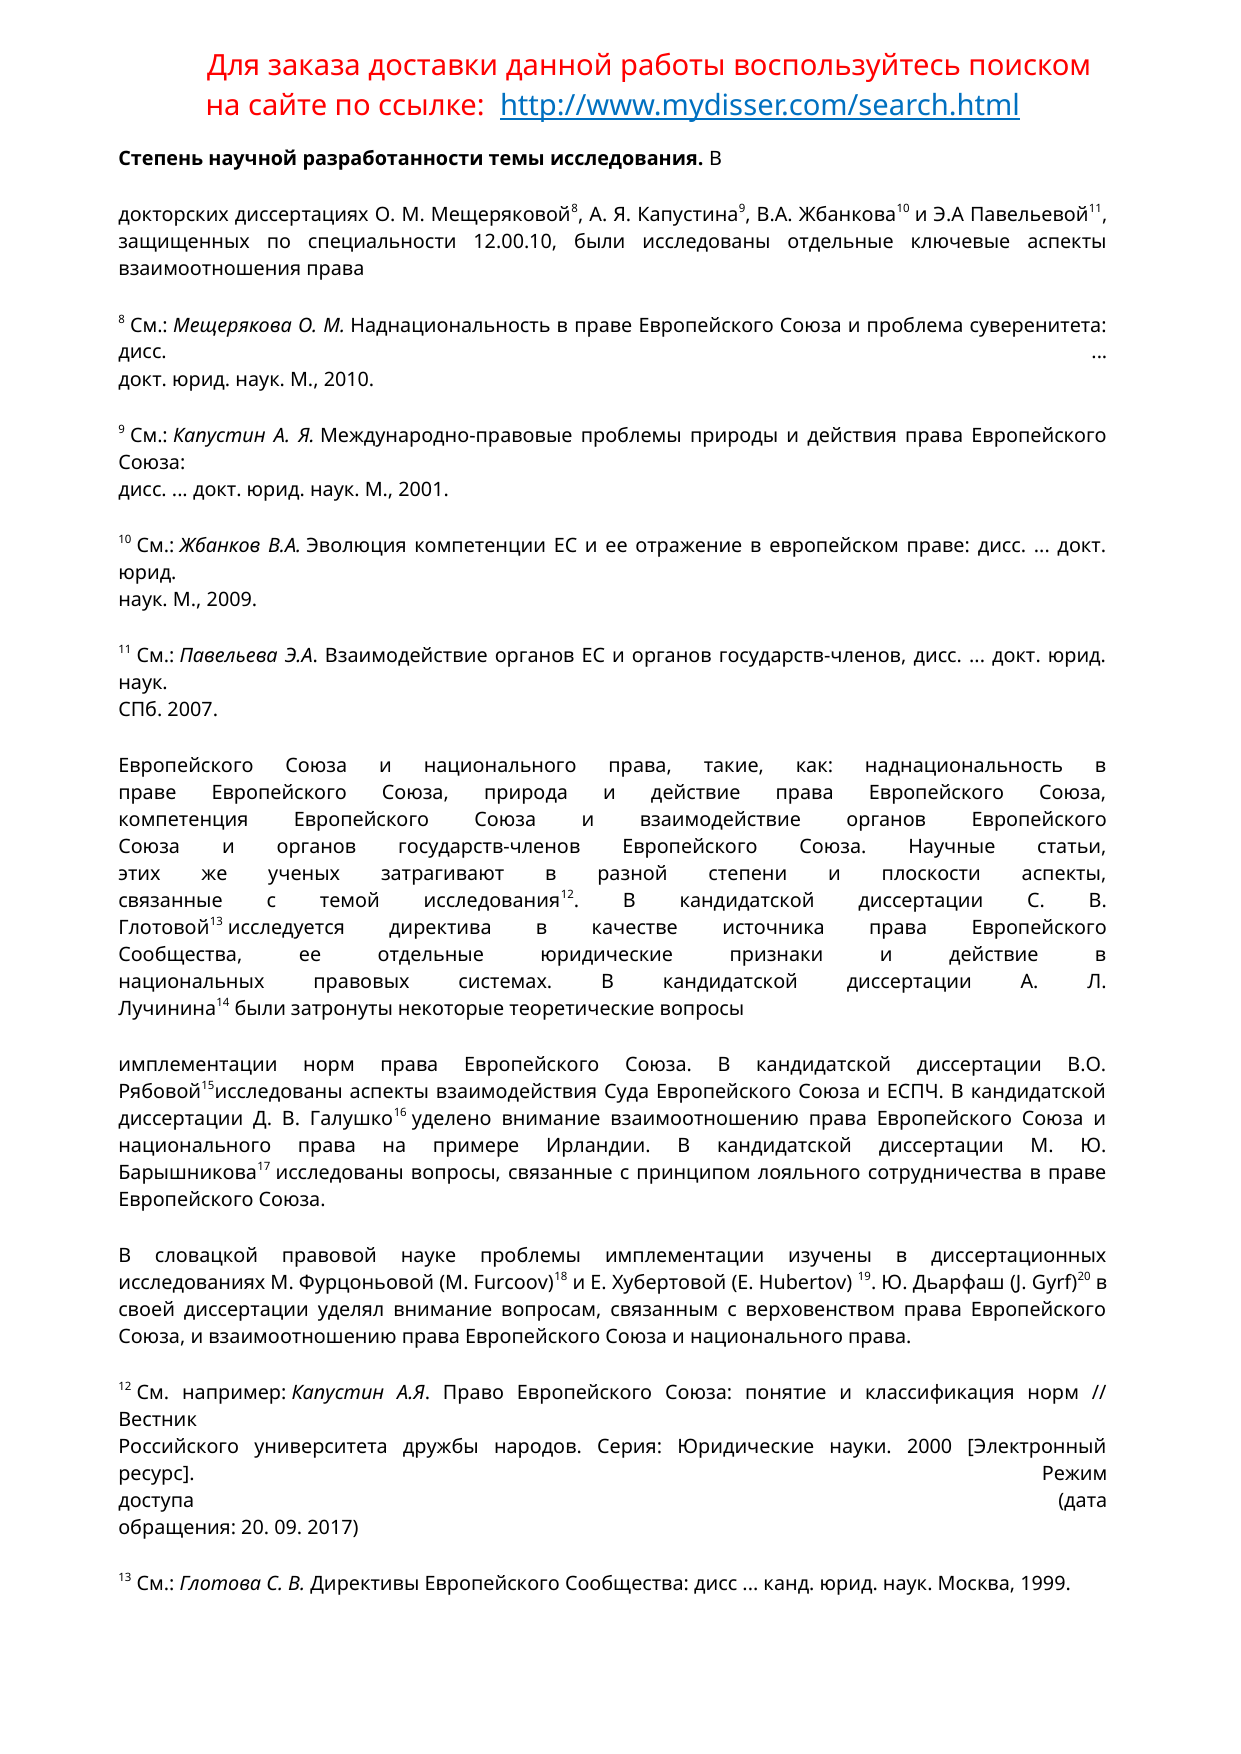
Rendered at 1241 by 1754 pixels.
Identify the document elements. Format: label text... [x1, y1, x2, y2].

text 9 См.: Капустин А. Я. Международно-правовые проблемы природы и действия права Европейского Союза: дисс. ... докт. юрид. наук. М., 2001. [118, 421, 1107, 502]
text 13 См.: Глотова С. В. Директивы Европейского Сообщества: дисс ... канд. юрид. наук. Москва, 1999. [118, 1569, 1107, 1596]
text В словацкой правовой науке проблемы имплементации изучены в диссертационных исследованиях М. Фурцоньовой (M. Furcoov)18 и Е. Хубертовой (E. Hubertov) 19. Ю. Дьарфаш (J. Gyrf)20 в своей диссертации уделял внимание вопросам, связанным с верховенством права Европейского Союза, и взаимоотношению права Европейского Союза и национального права. [118, 1241, 1107, 1349]
text имплементации норм права Европейского Союза. В кандидатской диссертации В.О. Рябовой15исследованы аспекты взаимодействия Суда Европейского Союза и ЕСПЧ. В кандидатской диссертации Д. В. Галушко16 уделено внимание взаимоотношению права Европейского Союза и национального права на примере Ирландии. В кандидатской диссертации М. Ю. Барышникова17 исследованы вопросы, связанные с принципом лояльного сотрудничества в праве Европейского Союза. [118, 1050, 1107, 1212]
text докторских диссертациях О. М. Мещеряковой8, А. Я. Капустина9, В.А. Жбанкова10 и Э.А Павельевой11, защищенных по специальности 12.00.10, были исследованы отдельные ключевые аспекты взаимоотношения права [118, 201, 1107, 282]
text Степень научной разработанности темы исследования. В [118, 144, 1107, 172]
text 8 См.: Мещерякова О. М. Наднациональность в праве Европейского Союза и проблема суверенитета: дисс. ... докт. юрид. наук. М., 2010. [118, 311, 1107, 392]
text 12 См. например: Капустин А.Я. Право Европейского Союза: понятие и классификация норм // Вестник Российского университета дружбы народов. Серия: Юридические науки. 2000 [Электронный ресурс]. Режим доступа (дата обращения: 20. 09. 2017) [118, 1378, 1107, 1540]
text 10 См.: Жбанков В.А. Эволюция компетенции ЕС и ее отражение в европейском праве: дисс. ... докт. юрид. наук. М., 2009. [118, 531, 1107, 612]
text 11 См.: Павельева Э.А. Взаимодействие органов ЕС и органов государств-членов, дисс. ... докт. юрид. наук. СПб. 2007. [118, 641, 1107, 722]
text Европейского Союза и национального права, такие, как: наднациональность в праве Европейского Союза, природа и действие права Европейского Союза, компетенция Европейского Союза и взаимодействие органов Европейского Союза и органов государств-членов Европейского Союза. Научные статьи, этих же ученых затрагивают в разной степени и плоскости аспекты, связанные с темой исследования12. В кандидатской диссертации С. В. Глотовой13 исследуется директива в качестве источника права Европейского Сообщества, ее отдельные юридические признаки и действие в национальных правовых системах. В кандидатской диссертации А. Л. Лучинина14 были затронуты некоторые теоретические вопросы [118, 751, 1107, 1021]
